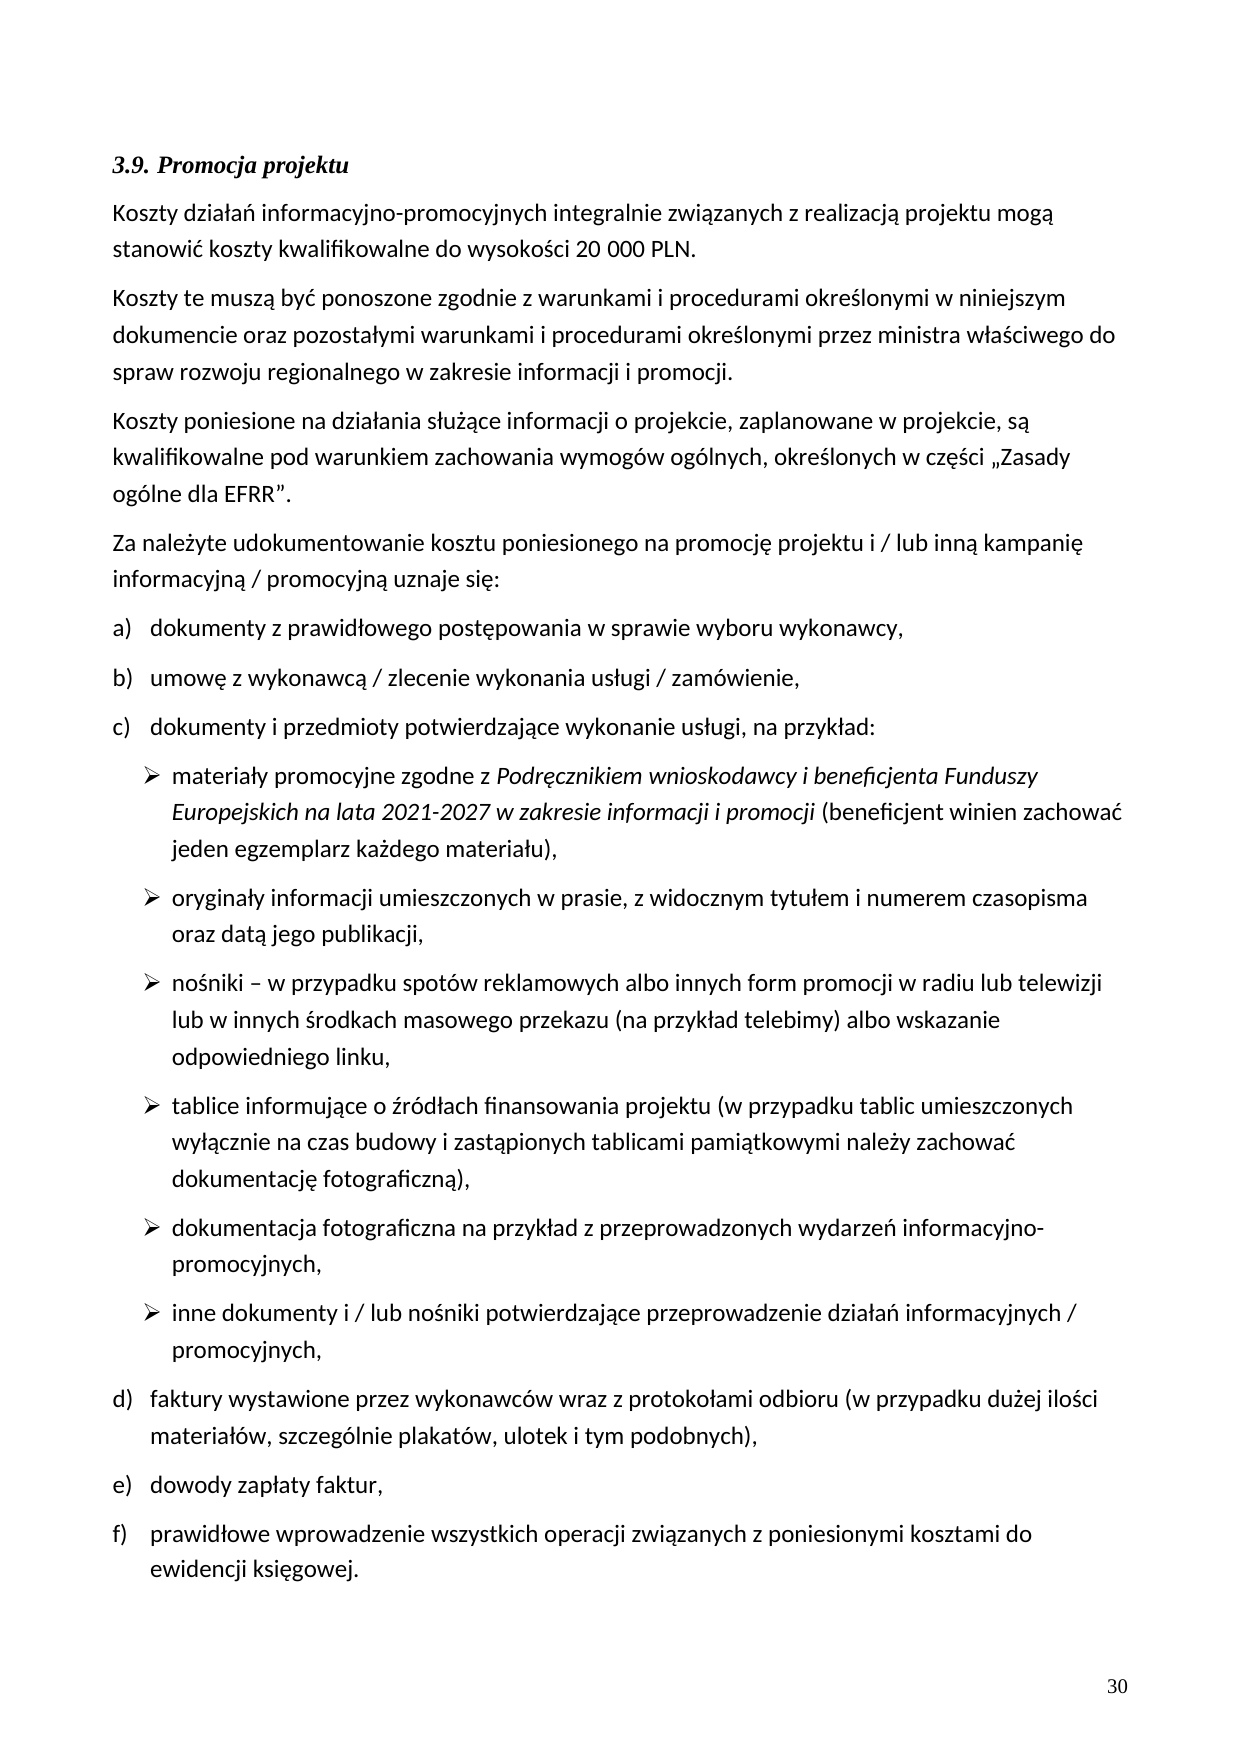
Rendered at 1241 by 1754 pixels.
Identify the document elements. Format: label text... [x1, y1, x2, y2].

list dokumenty i przedmioty potwierdzające wykonanie usługi, na przykład: [112, 711, 1128, 741]
list dokumentacja fotograficzna na przykład z przeprowadzonych wydarzeń informacyjno-promocyjnych, [142, 1212, 1128, 1279]
list tablice informujące o źródłach finansowania projektu (w przypadku tablic umieszczonych wyłącznie na czas budowy i zastąpionych tablicami pamiątkowymi należy zachować dokumentację fotograficzną), [142, 1090, 1128, 1193]
list materiały promocyjne zgodne z Podręcznikiem wnioskodawcy i beneficjenta Funduszy Europejskich na lata 2021-2027 w zakresie informacji i promocji (beneficjent winien zachować jeden egzemplarz każdego materiału), [142, 760, 1128, 863]
list prawidłowe wprowadzenie wszystkich operacji związanych z poniesionymi kosztami do ewidencji księgowej. [112, 1518, 1128, 1583]
list dokumenty z prawidłowego postępowania w sprawie wyboru wykonawcy, [112, 613, 1128, 643]
list faktury wystawione przez wykonawców wraz z protokołami odbioru (w przypadku dużej ilości materiałów, szczególnie plakatów, ulotek i tym podobnych), [112, 1383, 1128, 1450]
list dowody zapłaty faktur, [112, 1469, 1128, 1499]
text Za należyte udokumentowanie kosztu poniesionego na promocję projektu i / lub inną kampanię informacyjną / promocyjną uznaje się: [112, 527, 1128, 594]
text Koszty poniesione na działania służące informacji o projekcie, zaplanowane w projekcie, są kwalifikowalne pod warunkiem zachowania wymogów ogólnych, określonych w części „Zasady ogólne dla EFRR”. [112, 405, 1128, 508]
text Koszty te muszą być ponoszone zgodnie z warunkami i procedurami określonymi w niniejszym dokumencie oraz pozostałymi warunkami i procedurami określonymi przez ministra właściwego do spraw rozwoju regionalnego w zakresie informacji i promocji. [112, 283, 1128, 386]
subtitle Promocja projektu [112, 150, 1128, 179]
list oryginały informacji umieszczonych w prasie, z widocznym tytułem i numerem czasopisma oraz datą jego publikacji, [142, 882, 1128, 949]
text Koszty działań informacyjno-promocyjnych integralnie związanych z realizacją projektu mogą stanowić koszty kwalifikowalne do wysokości 20 000 PLN. [112, 197, 1128, 264]
list nośniki – w przypadku spotów reklamowych albo innych form promocji w radiu lub telewizji lub w innych środkach masowego przekazu (na przykład telebimy) albo wskazanie odpowiedniego linku, [142, 968, 1128, 1071]
list umowę z wykonawcą / zlecenie wykonania usługi / zamówienie, [112, 662, 1128, 692]
list inne dokumenty i / lub nośniki potwierdzające przeprowadzenie działań informacyjnych / promocyjnych, [142, 1298, 1128, 1365]
